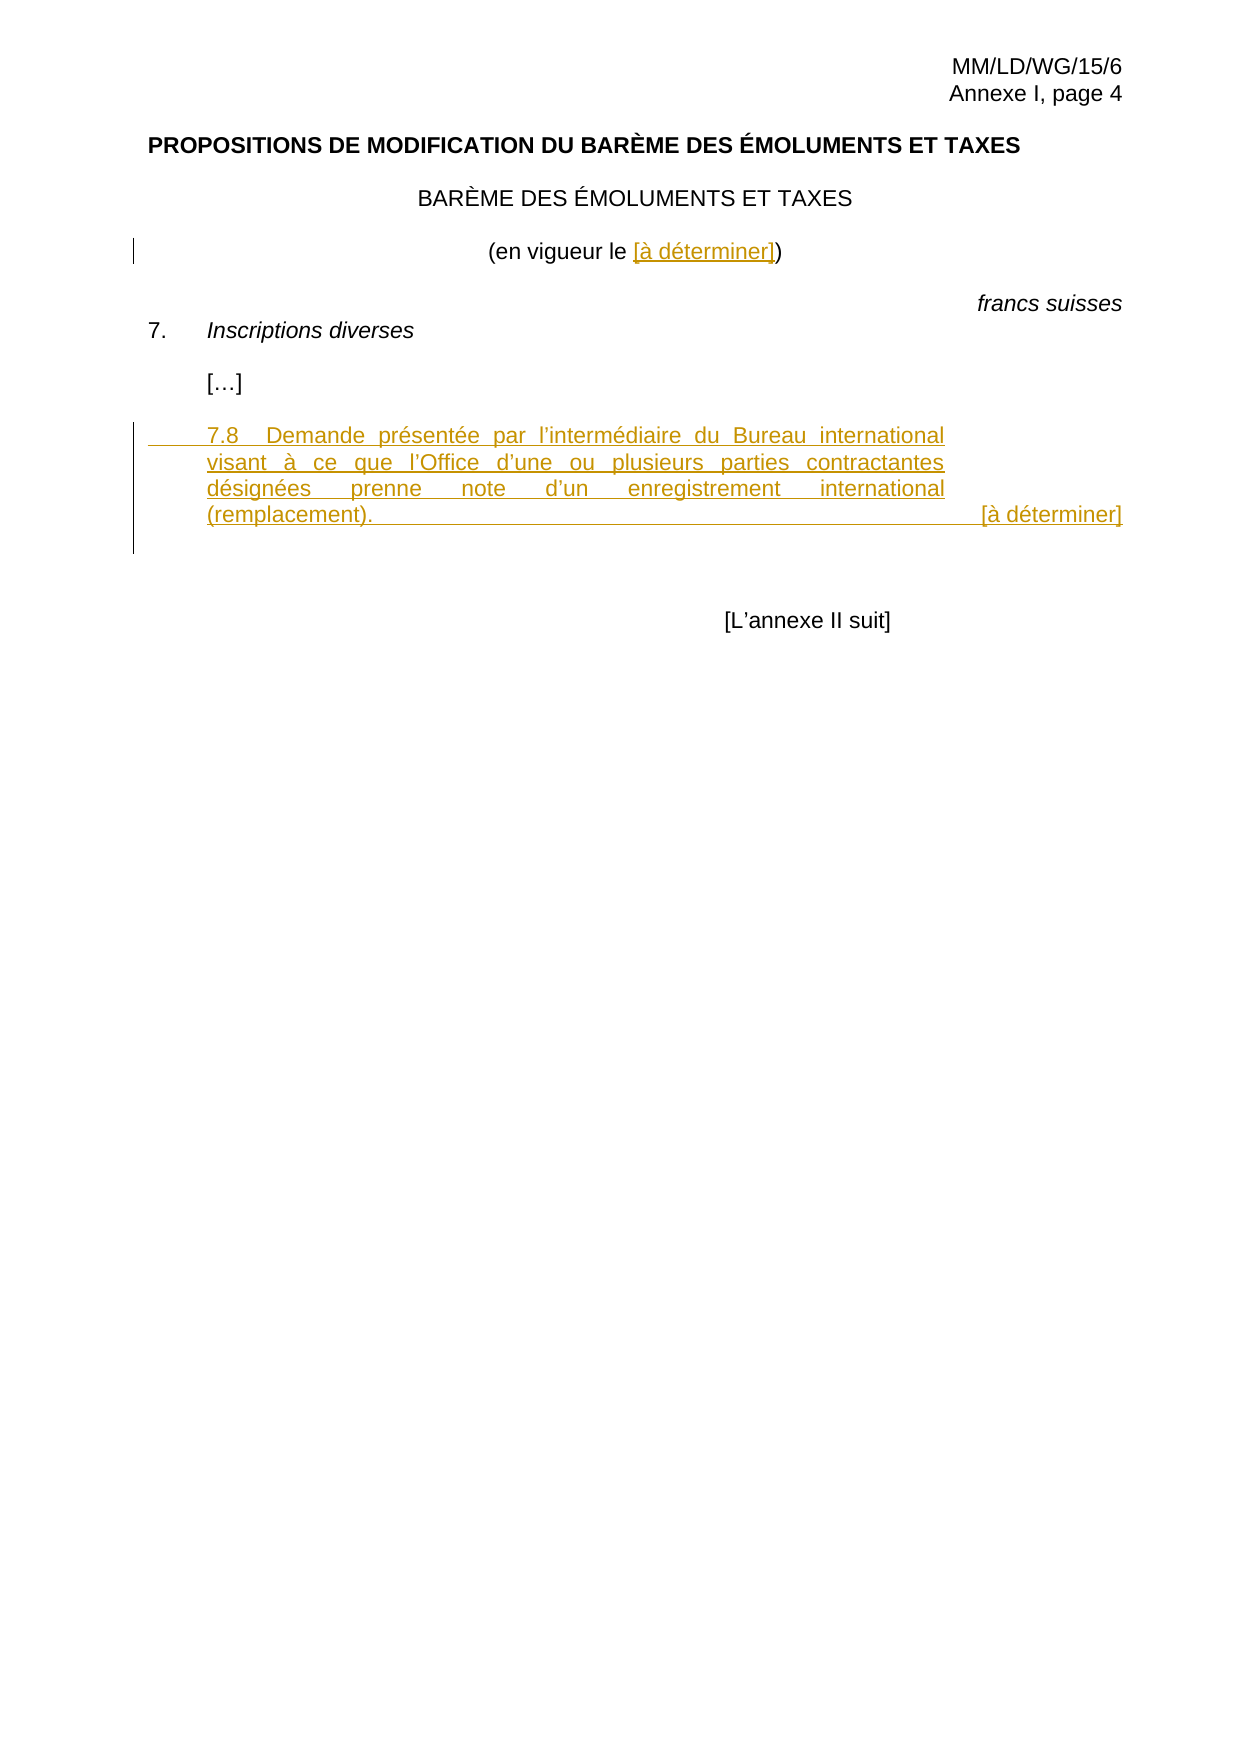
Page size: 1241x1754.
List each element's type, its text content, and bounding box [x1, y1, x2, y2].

text (en vigueur le ) [148, 238, 1122, 264]
text [L’annexe II suit] [724, 607, 1122, 633]
text 7. Inscriptions diverses [148, 317, 945, 343]
text BARÈME DES ÉMOLUMENTS ET TAXES [148, 185, 1122, 211]
text PROPOSITIONS DE MODIFICATION DU BARÈME DES ÉMOLUMENTS ET TAXES [148, 132, 1122, 158]
text francs suisses [148, 290, 1122, 317]
text […] [148, 369, 1122, 396]
